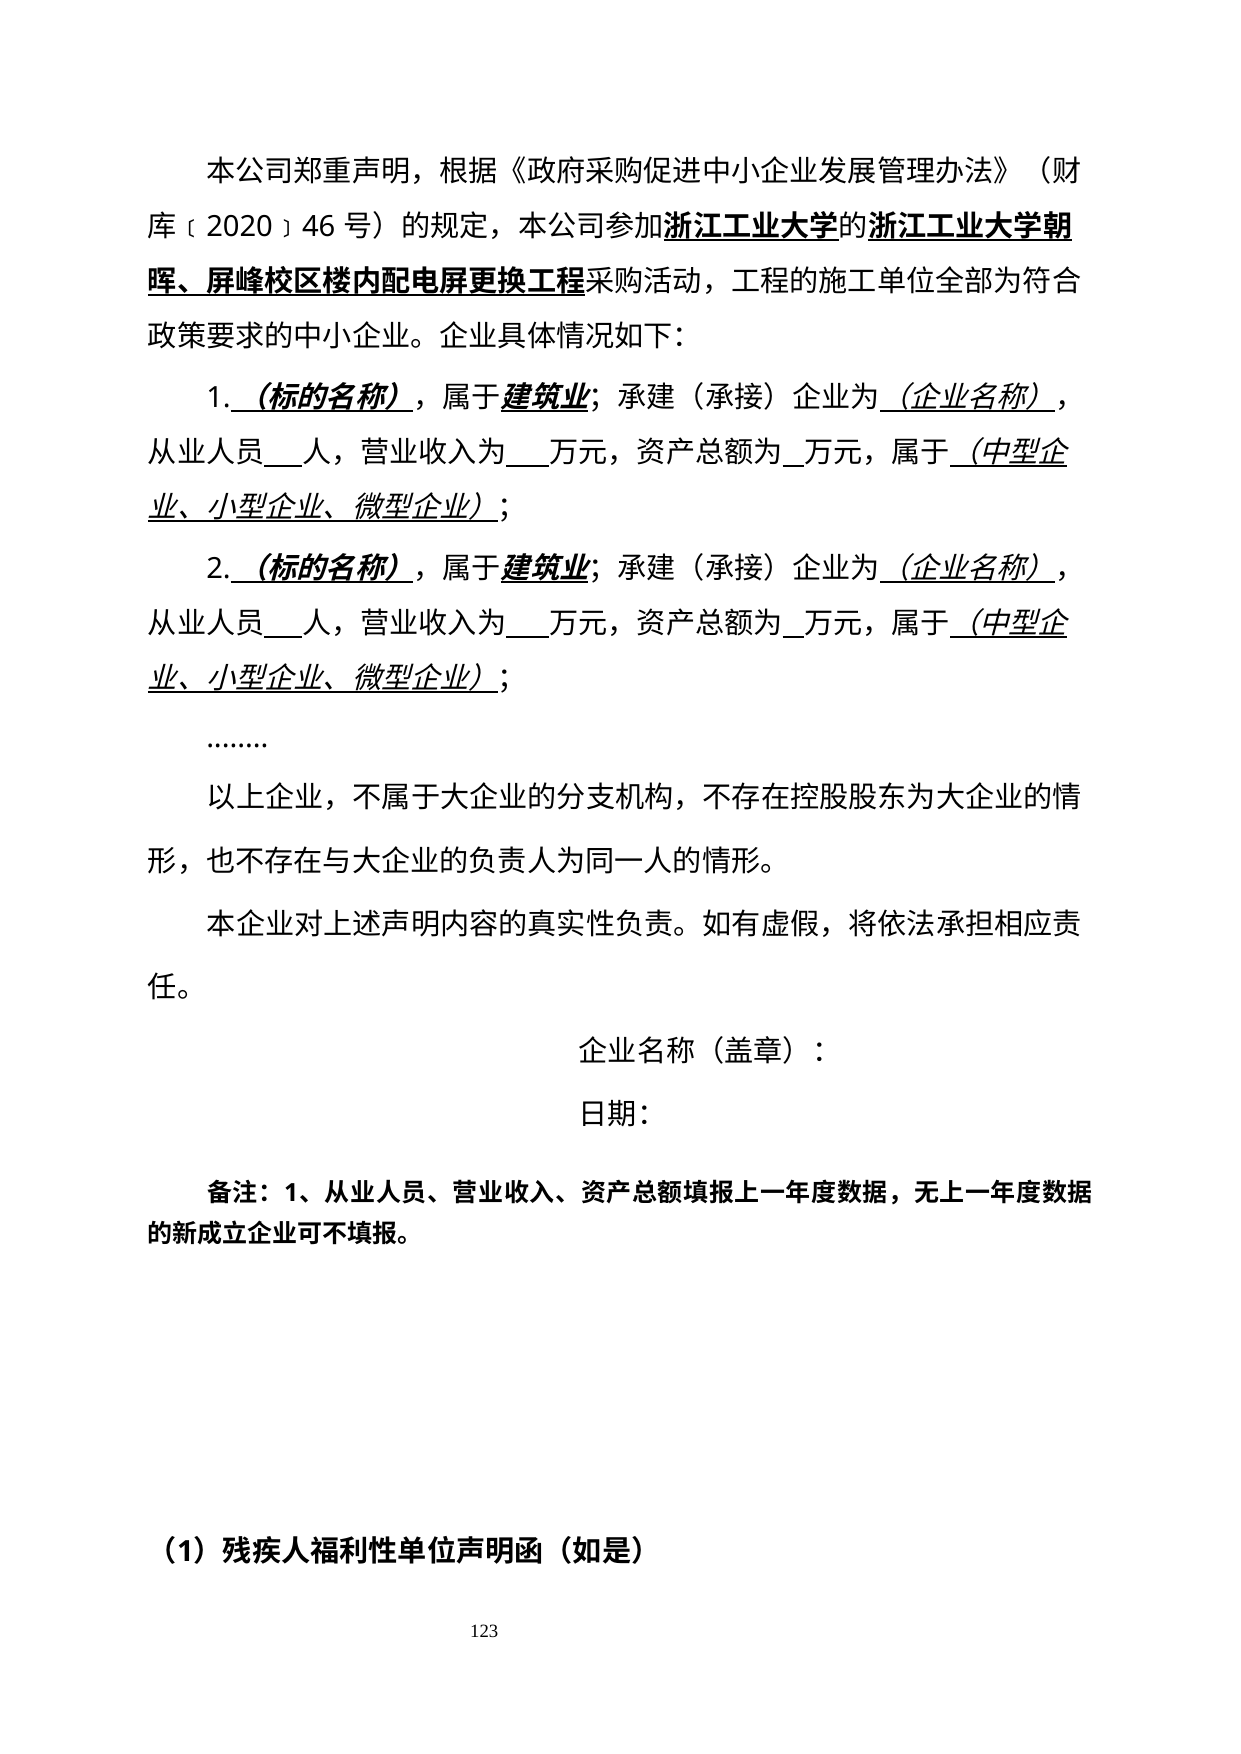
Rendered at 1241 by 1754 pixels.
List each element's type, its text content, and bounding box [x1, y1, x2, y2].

text 2. （标的名称），属于建筑业；承建（承接）企业为（企业名称），从业人员 人，营业收入为 万元，资产总额为 万元，属于（中型企业、小型企业、微型企业）； [148, 545, 1092, 697]
text 日期： [519, 1091, 1092, 1133]
text 1. （标的名称），属于建筑业；承建（承接）企业为（企业名称），从业人员 人，营业收入为 万元，资产总额为 万元，属于（中型企业、小型企业、微型企业）； [148, 374, 1092, 526]
text （1）残疾人福利性单位声明函（如是） [148, 1528, 1092, 1570]
text 本公司郑重声明，根据《政府采购促进中小企业发展管理办法》（财库﹝2020﹞46 号）的规定，本公司参加浙江工业大学的浙江工业大学朝晖、屏峰校区楼内配电屏更换工程采购活动，工程的施工单位全部为符合政策要求的中小企业。企业具体情况如下： [148, 148, 1092, 355]
text 企业名称（盖章）： [519, 1027, 1092, 1070]
text 以上企业，不属于大企业的分支机构，不存在控股股东为大企业的情形，也不存在与大企业的负责人为同一人的情形。 [148, 774, 1092, 879]
text ........ [148, 716, 1092, 756]
text 本企业对上述声明内容的真实性负责。如有虚假，将依法承担相应责任。 [148, 901, 1092, 1006]
text 备注：1、从业人员、营业收入、资产总额填报上一年度数据，无上一年度数据的新成立企业可不填报。 [148, 1167, 1092, 1250]
